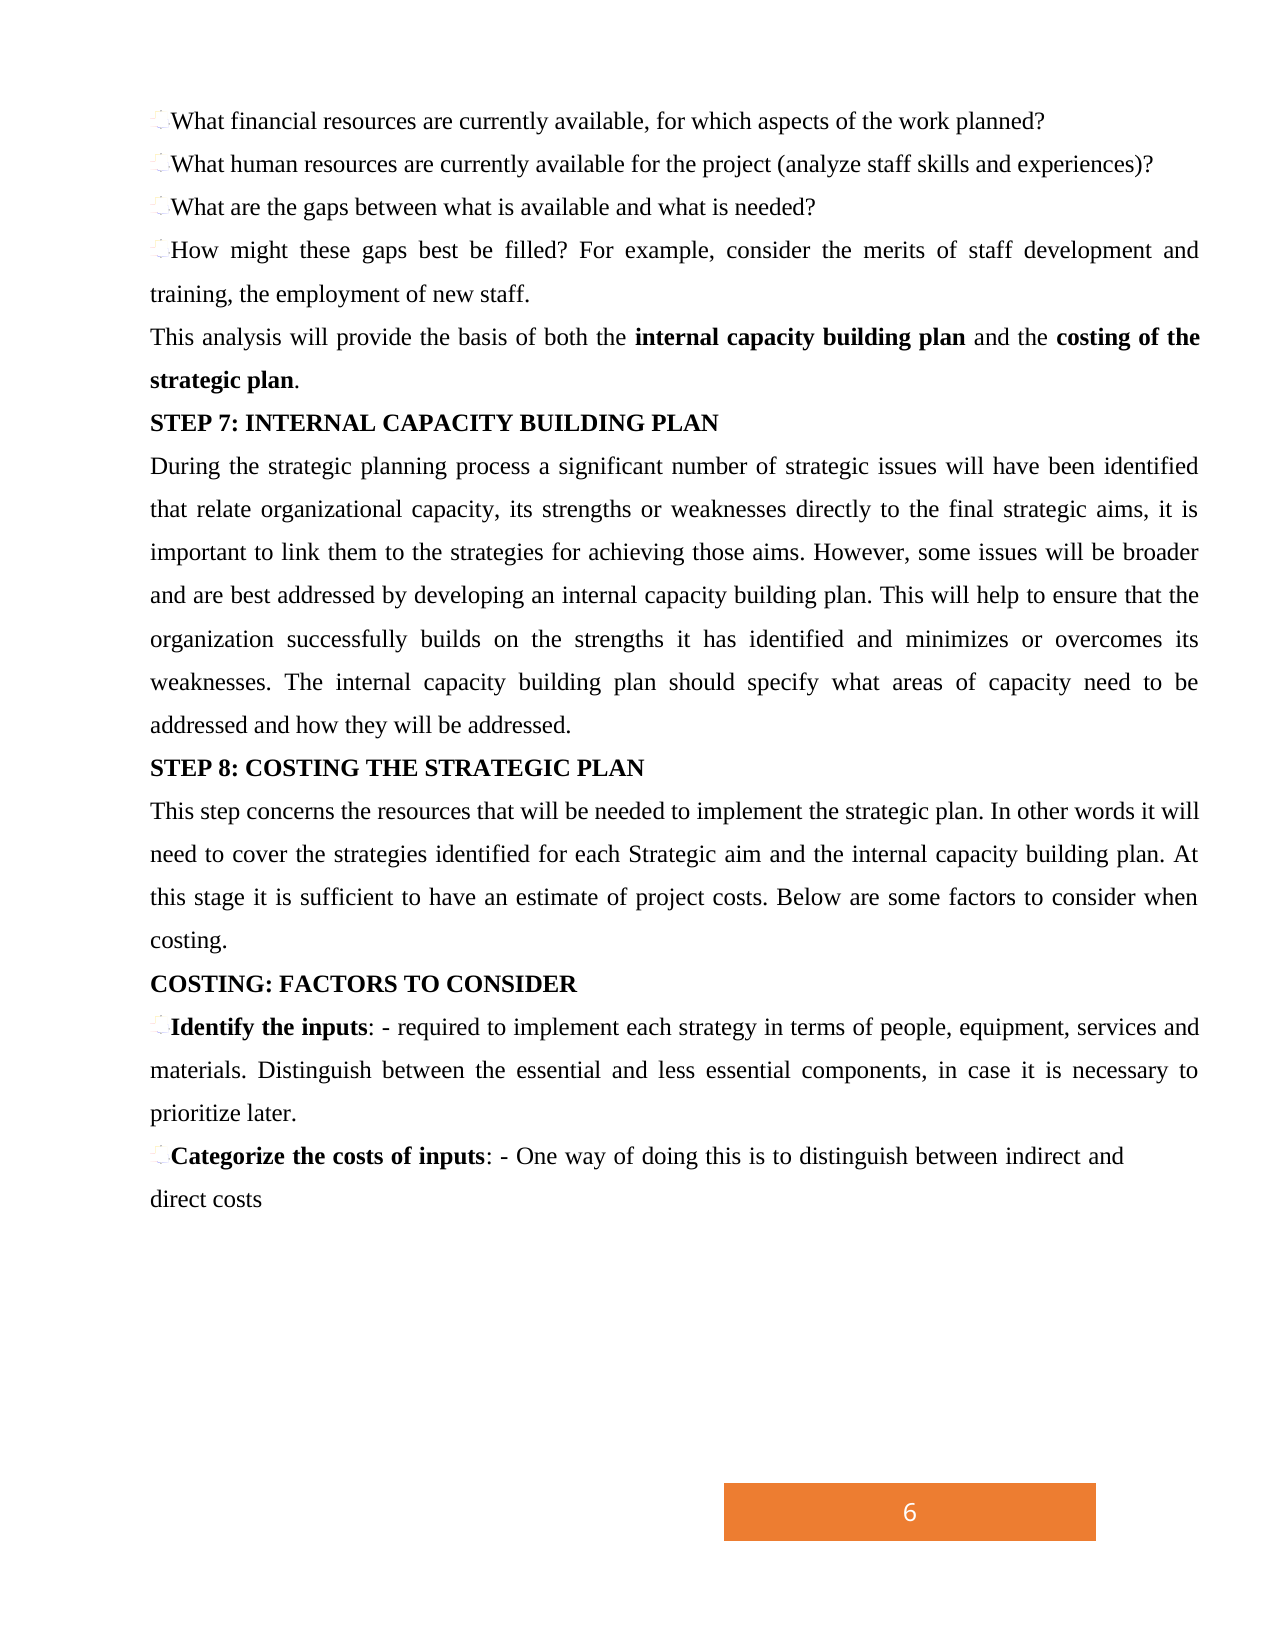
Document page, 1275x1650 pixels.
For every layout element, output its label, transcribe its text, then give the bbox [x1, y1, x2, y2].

text COSTING: FACTORS TO CONSIDER [150, 969, 1200, 997]
text This analysis will provide the basis of both the internal capacity building plan and the costing of the strategic plan. [150, 322, 1200, 394]
text This step concerns the resources that will be needed to implement the strategic plan. In other words it will need to cover the strategies identified for each Strategic aim and the internal capacity building plan. At this stage it is sufficient to have an estimate of project costs. Below are some factors to consider when costing. [150, 796, 1200, 954]
text Categorize the costs of inputs: - One way of doing this is to distinguish between indirect and direct costs [150, 1141, 1125, 1213]
text STEP 8: COSTING THE STRATEGIC PLAN [150, 753, 1209, 782]
text How might these gaps best be filled? For example, consider the merits of staff development and training, the employment of new staff. [150, 236, 1200, 307]
text Identify the inputs: - required to implement each strategy in terms of people, equipment, services and materials. Distinguish between the essential and less essential components, in case it is necessary to prioritize later. [150, 1012, 1200, 1127]
text What human resources are currently available for the project (analyze staff skills and experiences)? [150, 149, 1200, 178]
text During the strategic planning process a significant number of strategic issues will have been identified that relate organizational capacity, its strengths or weaknesses directly to the final strategic aims, it is important to link them to the strategies for achieving those aims. However, some issues will be broader and are best addressed by developing an internal capacity building plan. This will help to ensure that the organization successfully builds on the strengths it has identified and minimizes or overcomes its weaknesses. The internal capacity building plan should specify what areas of capacity need to be addressed and how they will be addressed. [150, 451, 1200, 739]
text What are the gaps between what is available and what is needed? [150, 192, 1200, 221]
text What financial resources are currently available, for which aspects of the work planned? [150, 106, 1200, 135]
text STEP 7: INTERNAL CAPACITY BUILDING PLAN [150, 408, 1209, 437]
